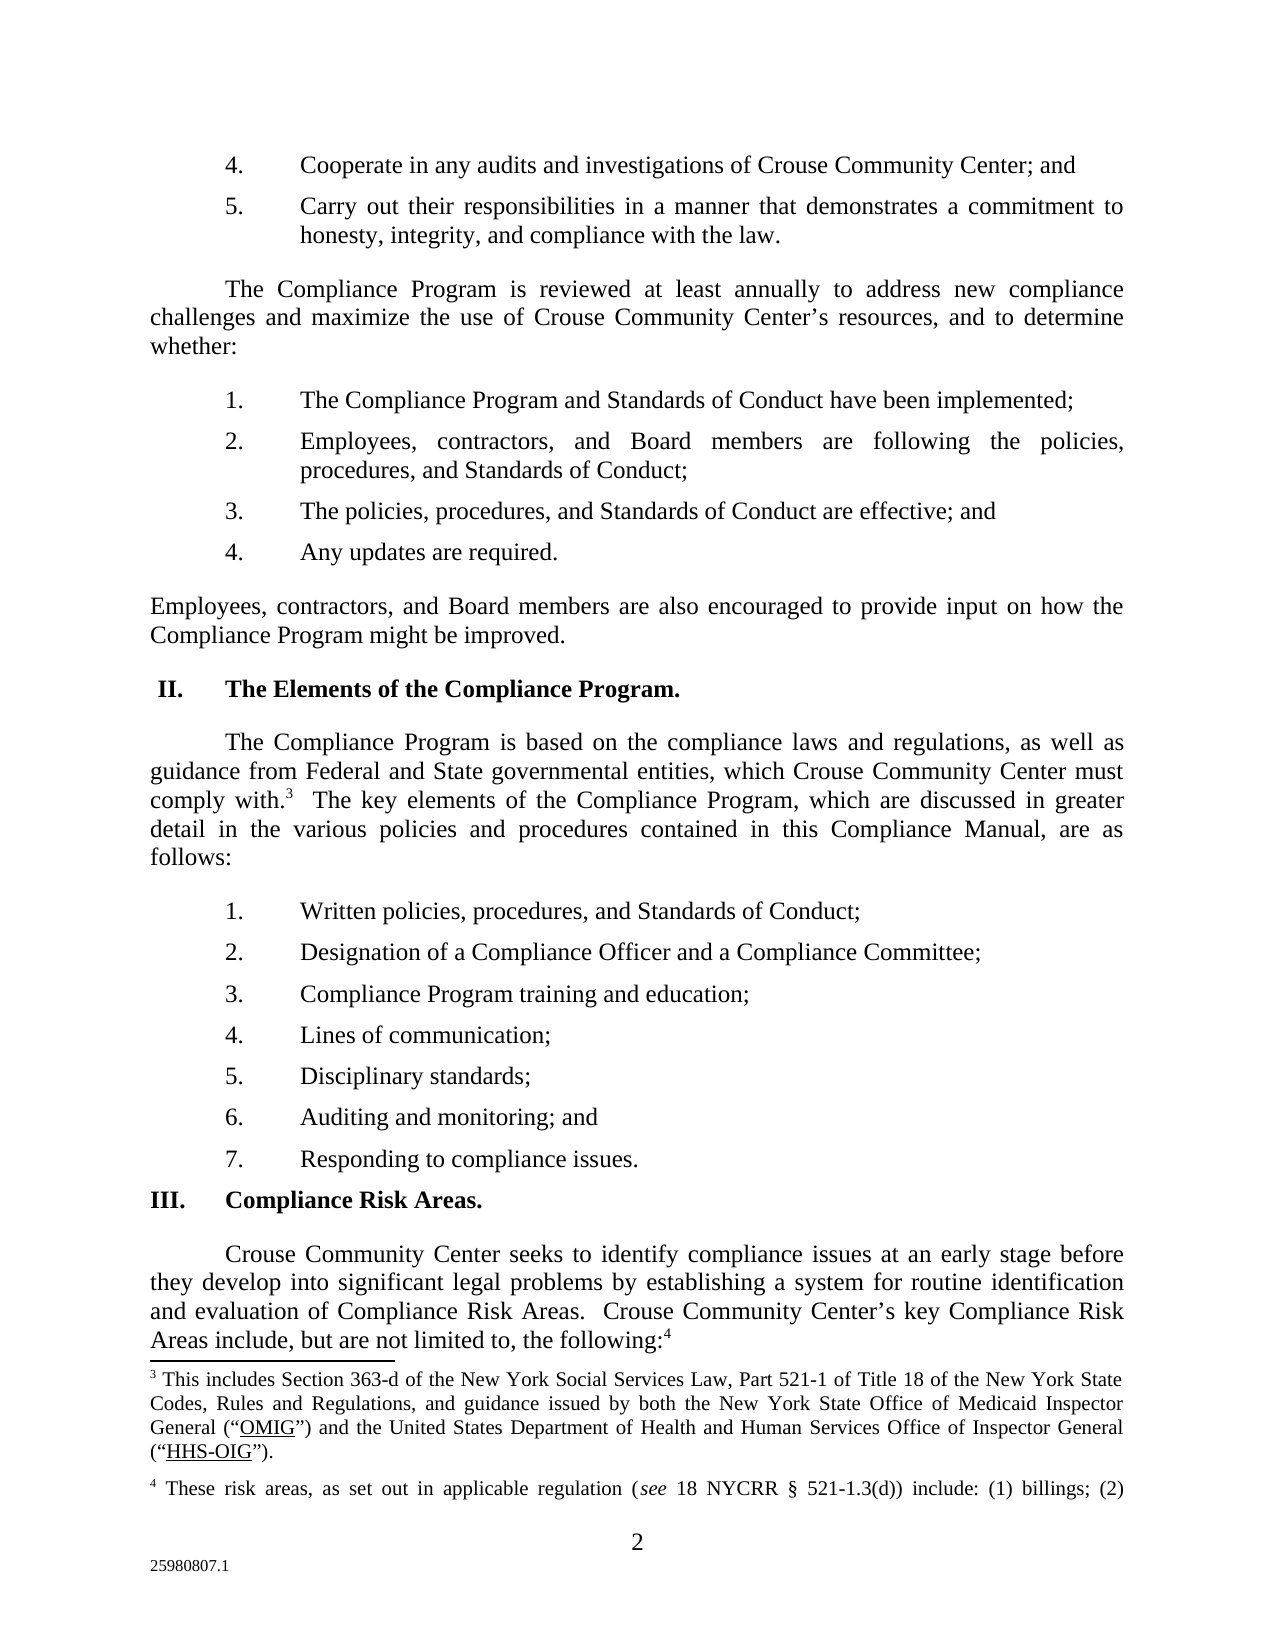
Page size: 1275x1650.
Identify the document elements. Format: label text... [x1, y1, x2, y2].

list Responding to compliance issues. [225, 1144, 1125, 1172]
text Employees, contractors, and Board members are also encouraged to provide input on how the Compliance Program might be improved. [150, 591, 1125, 649]
list Disciplinary standards; [225, 1061, 1125, 1090]
list Auditing and monitoring; and [225, 1102, 1125, 1131]
list Employees, contractors, and Board members are following the policies, procedures, and Standards of Conduct; [225, 426, 1125, 484]
text Crouse Community Center seeks to identify compliance issues at an early stage before they develop into significant legal problems by establishing a system for routine identification and evaluation of Compliance Risk Areas. Crouse Community Center’s key Compliance Risk Areas include, but are not limited to, the following: [150, 1239, 1125, 1354]
text The Compliance Program is based on the compliance laws and regulations, as well as guidance from Federal and State governmental entities, which Crouse Community Center must comply with. The key elements of the Compliance Program, which are discussed in greater detail in the various policies and procedures contained in this Compliance Manual, are as follows: [150, 727, 1125, 871]
list The Elements of the Compliance Program. [157, 674, 1125, 702]
list The Compliance Program and Standards of Conduct have been implemented; [225, 385, 1125, 414]
list The policies, procedures, and Standards of Conduct are effective; and [225, 496, 1125, 525]
list Designation of a Compliance Officer and a Compliance Committee; [225, 937, 1125, 966]
list Any updates are required. [225, 537, 1125, 566]
list Compliance Program training and education; [225, 979, 1125, 1007]
list Written policies, procedures, and Standards of Conduct; [225, 896, 1125, 925]
text The Compliance Program is reviewed at least annually to address new compliance challenges and maximize the use of Crouse Community Center’s resources, and to determine whether: [150, 274, 1125, 360]
list Lines of communication; [225, 1020, 1125, 1049]
list Cooperate in any audits and investigations of Crouse Community Center; and [225, 150, 1125, 179]
list Compliance Risk Areas. [150, 1185, 1125, 1214]
list Carry out their responsibilities in a manner that demonstrates a commitment to honesty, integrity, and compliance with the law. [225, 191, 1125, 249]
